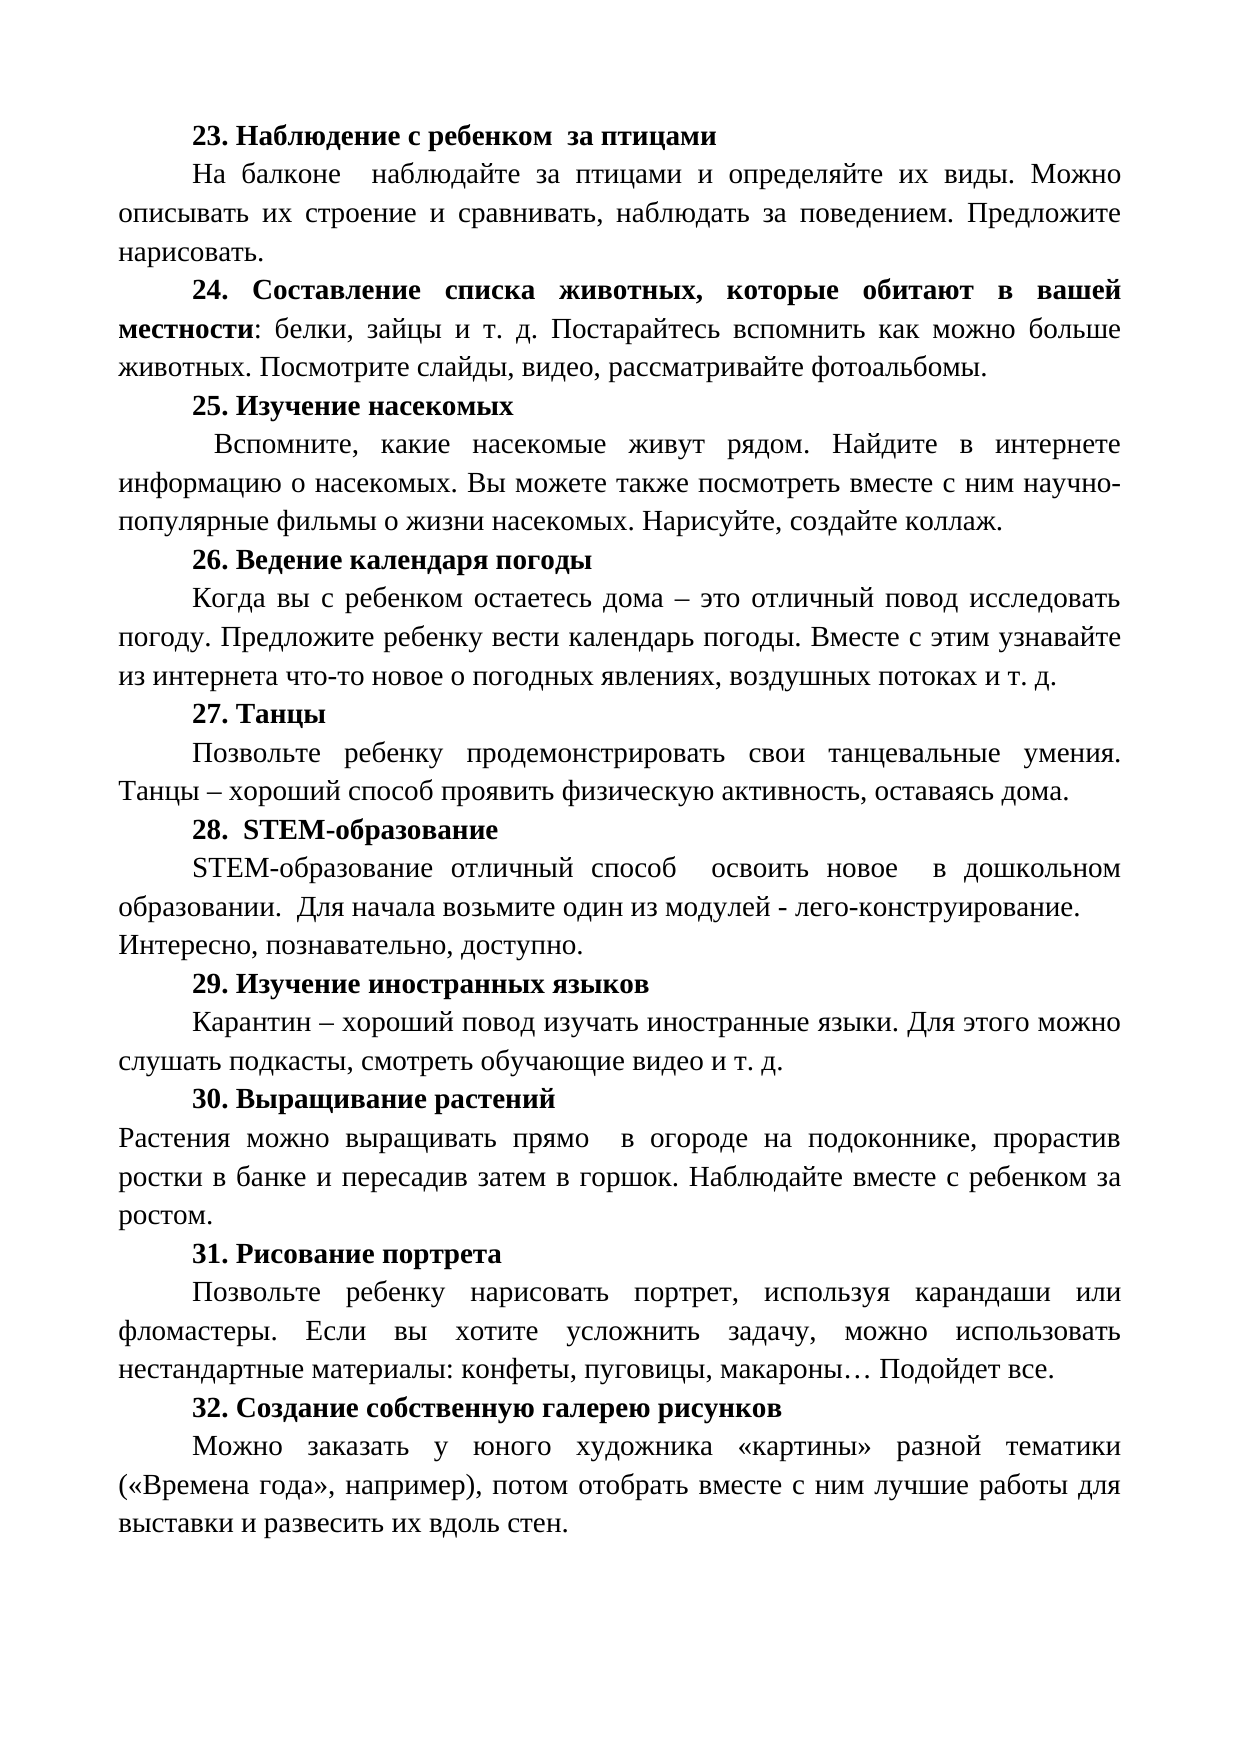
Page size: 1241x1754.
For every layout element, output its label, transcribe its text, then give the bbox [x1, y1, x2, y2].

text 25. Изучение насекомых [118, 388, 1122, 421]
text 26. Ведение календаря погоды [118, 542, 1122, 576]
text 29. Изучение иностранных языков [118, 966, 1122, 999]
text Позвольте ребенку нарисовать портрет, используя карандаши или фломастеры. Если вы хотите усложнить задачу, можно использовать нестандартные материалы: конфеты, пуговицы, макароны… Подойдет все. [118, 1274, 1122, 1385]
text 31. Рисование портрета [118, 1236, 1122, 1269]
text Интересно, познавательно, доступно. [118, 927, 1122, 961]
text Можно заказать у юного художника «картины» разной тематики («Времена года», например), потом отобрать вместе с ним лучшие работы для выставки и развесить их вдоль стен. [118, 1428, 1122, 1539]
text Когда вы с ребенком остаетесь дома – это отличный повод исследовать погоду. Предложите ребенку вести календарь погоды. Вместе с этим узнавайте из интернета что-то новое о погодных явлениях, воздушных потоках и т. д. [118, 581, 1122, 691]
text STEM-образование отличный способ освоить новое в дошкольном образовании. Для начала возьмите один из модулей - лего-конструирование. [118, 850, 1122, 922]
text На балконе наблюдайте за птицами и определяйте их виды. Можно описывать их строение и сравнивать, наблюдать за поведением. Предложите нарисовать. [118, 157, 1122, 267]
text 27. Танцы [118, 696, 1122, 730]
text 32. Создание собственную галерею рисунков [118, 1390, 1122, 1423]
text 24. Составление списка животных, которые обитают в вашей местности: белки, зайцы и т. д. Постарайтесь вспомнить как можно больше животных. Посмотрите слайды, видео, рассматривайте фотоальбомы. [118, 272, 1122, 383]
text 30. Выращивание растений [118, 1082, 1122, 1115]
text 28. STEM-образование [118, 812, 1122, 845]
text Вспомните, какие насекомые живут рядом. Найдите в интернете информацию о насекомых. Вы можете также посмотреть вместе с ним научно-популярные фильмы о жизни насекомых. Нарисуйте, создайте коллаж. [118, 426, 1122, 537]
text Позвольте ребенку продемонстрировать свои танцевальные умения. Танцы – хороший способ проявить физическую активность, оставаясь дома. [118, 735, 1122, 807]
text 23. Наблюдение с ребенком за птицами [118, 118, 1122, 152]
text Растения можно выращивать прямо в огороде на подоконнике, прорастив ростки в банке и пересадив затем в горшок. Наблюдайте вместе с ребенком за ростом. [118, 1120, 1122, 1231]
text Карантин – хороший повод изучать иностранные языки. Для этого можно слушать подкасты, смотреть обучающие видео и т. д. [118, 1004, 1122, 1077]
